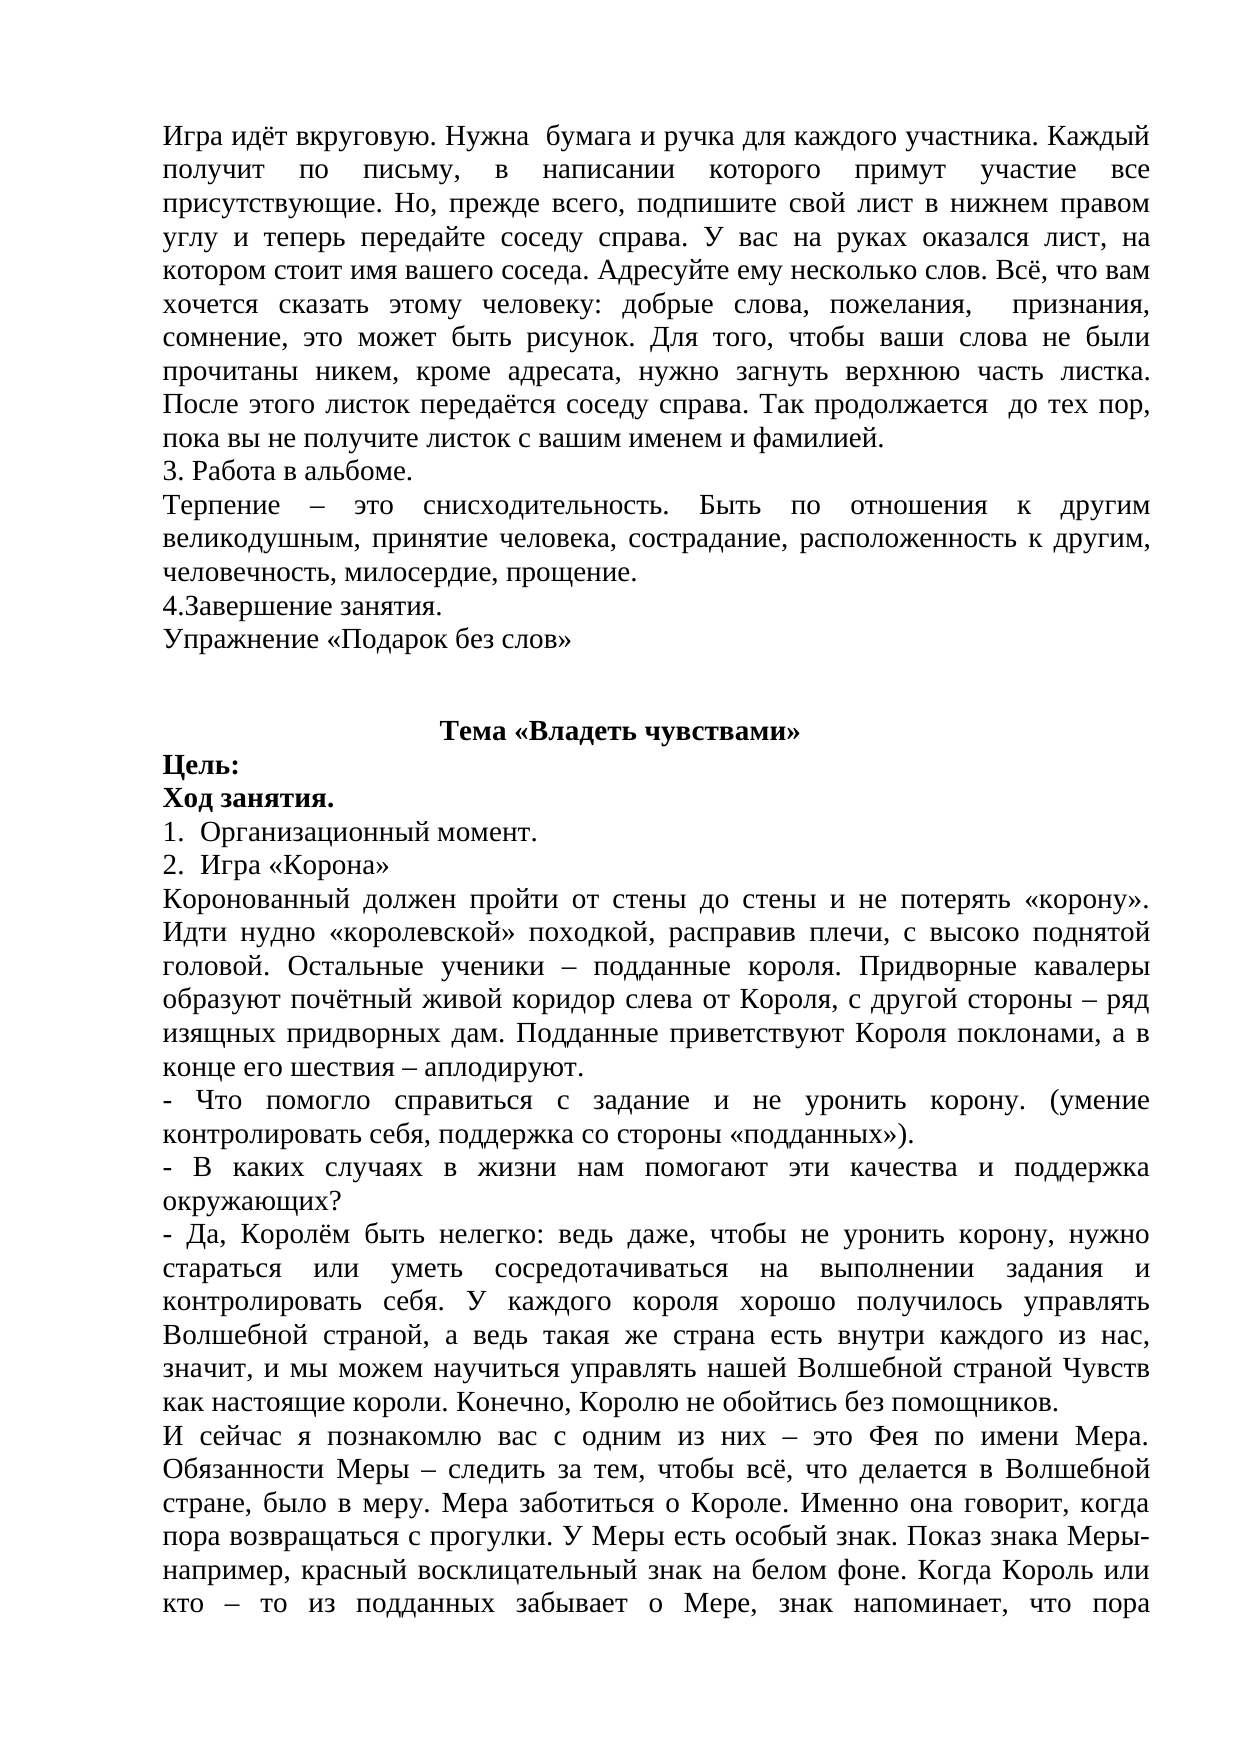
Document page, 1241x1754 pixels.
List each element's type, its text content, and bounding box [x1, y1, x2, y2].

list Игра «Корона» [162, 847, 1152, 881]
text 4.Завершение занятия. [162, 588, 1152, 621]
text Цель: [162, 747, 1152, 780]
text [162, 1418, 1152, 1619]
text Игра идёт вкруговую. Нужна бумага и ручка для каждого участника. Каждый получит по письму, в написании которого примут участие все присутствующие. Но, прежде всего, подпишите свой лист в нижнем правом углу и теперь передайте соседу справа. У вас на руках оказался лист, на котором стоит имя вашего соседа. Адресуйте ему несколько слов. Всё, что вам хочется сказать этому человеку: добрые слова, пожелания, признания, сомнение, это может быть рисунок. Для того, чтобы ваши слова не были прочитаны никем, кроме адресата, нужно загнуть верхнюю часть листка. После этого листок передаётся соседу справа. Так продолжается до тех пор, пока вы не получите листок с вашим именем и фамилией. [162, 118, 1152, 453]
list Организационный момент. [162, 814, 1152, 847]
text Тема «Владеть чувствами» [89, 713, 1152, 747]
text Упражнение «Подарок без слов» [162, 621, 1152, 655]
text Терпение – это снисходительность. Быть по отношения к другим великодушным, принятие человека, сострадание, расположенность к другим, человечность, милосердие, прощение. [162, 487, 1152, 588]
text - Что помогло справиться с задание и не уронить корону. (умение контролировать себя, поддержка со стороны «подданных»). [162, 1082, 1152, 1149]
text 3. Работа в альбоме. [162, 453, 1152, 487]
text Ход занятия. [162, 780, 1152, 814]
text Коронованный должен пройти от стены до стены и не потерять «корону». Идти нудно «королевской» походкой, расправив плечи, с высоко поднятой головой. Остальные ученики – подданные короля. Придворные кавалеры образуют почётный живой коридор слева от Короля, с другой стороны – ряд изящных придворных дам. Подданные приветствуют Короля поклонами, а в конце его шествия – аплодируют. [162, 881, 1152, 1082]
text - В каких случаях в жизни нам помогают эти качества и поддержка окружающих? [162, 1149, 1152, 1216]
text - Да, Королём быть нелегко: ведь даже, чтобы не уронить корону, нужно стараться или уметь сосредотачиваться на выполнении задания и контролировать себя. У каждого короля хорошо получилось управлять Волшебной страной, а ведь такая же страна есть внутри каждого из нас, значит, и мы можем научиться управлять нашей Волшебной страной Чувств как настоящие короли. Конечно, Королю не обойтись без помощников. [162, 1216, 1152, 1418]
